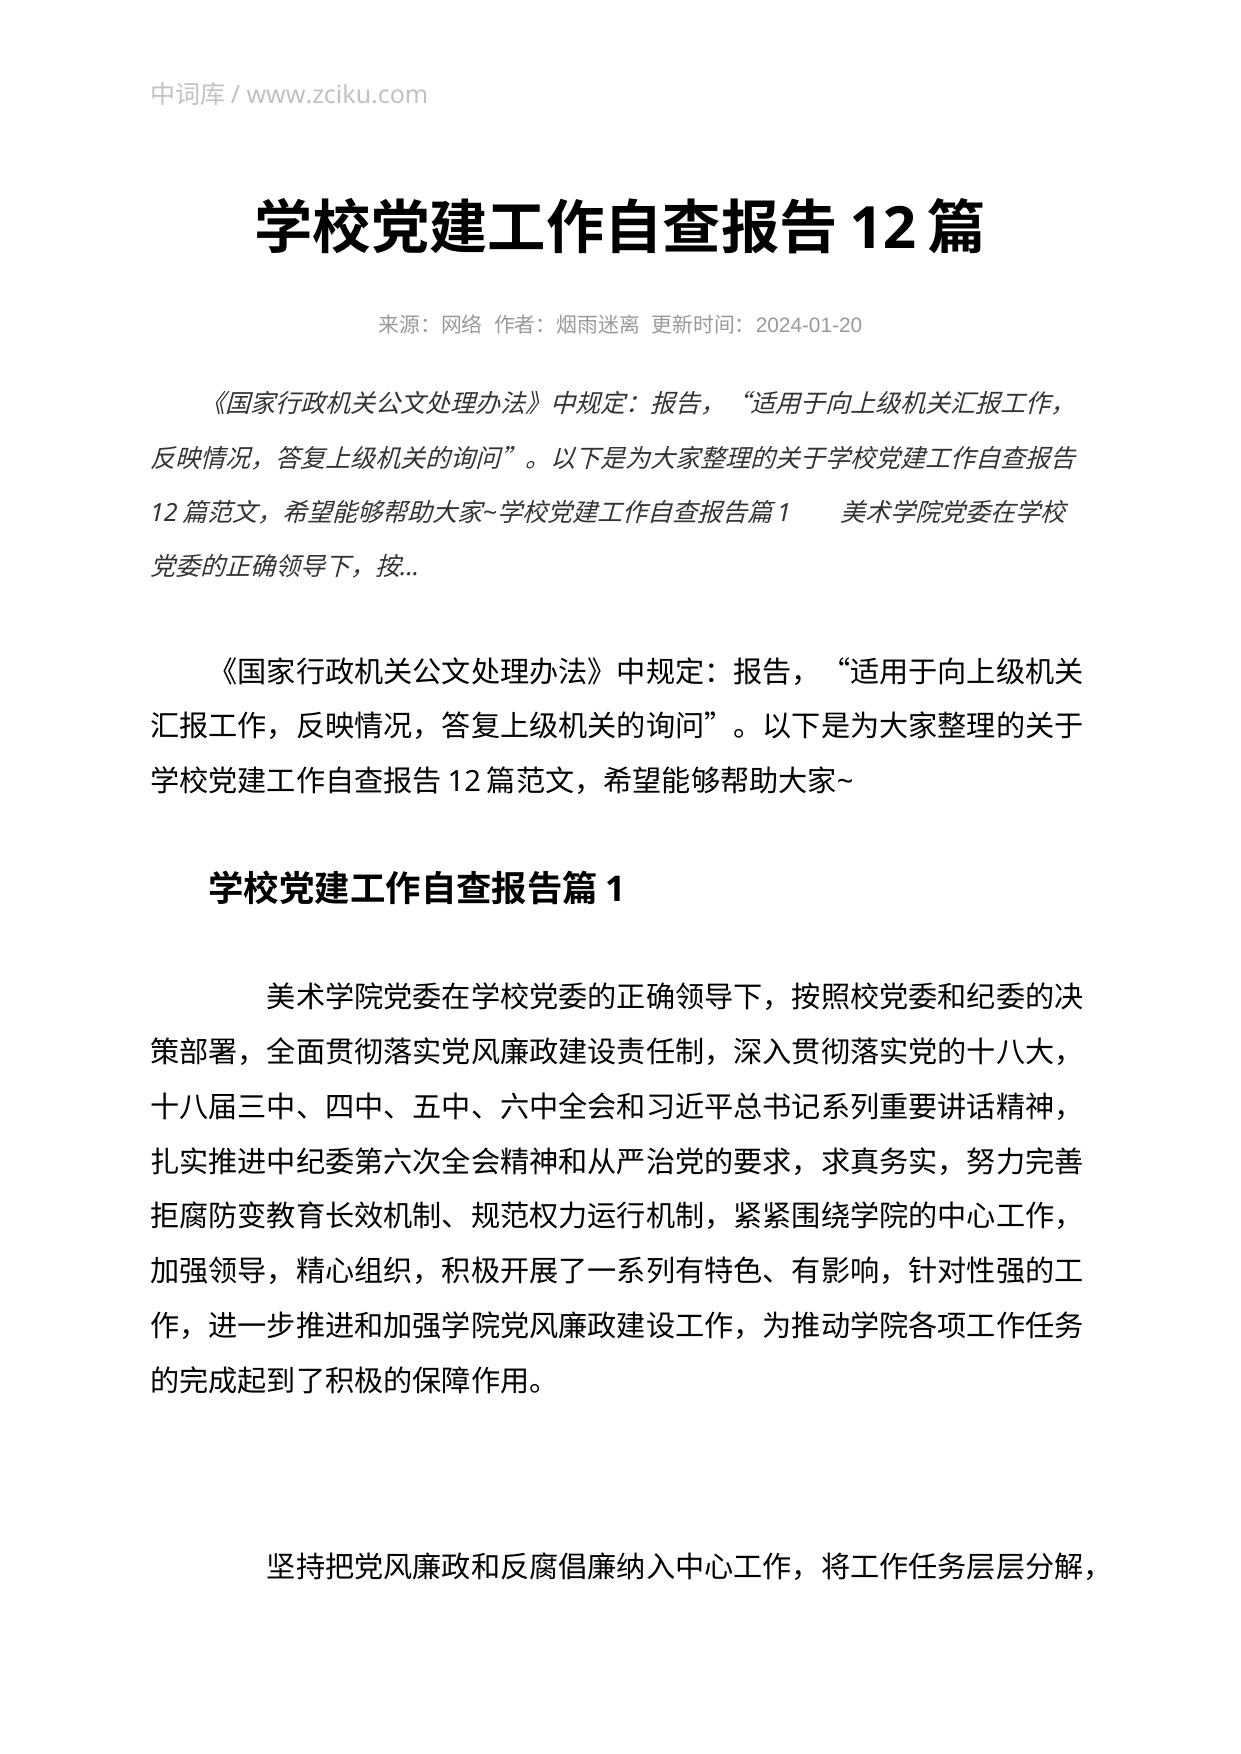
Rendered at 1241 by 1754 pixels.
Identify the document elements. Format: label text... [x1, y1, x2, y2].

subtitle 学校党建工作自查报告12篇 [150, 181, 1090, 266]
text 美术学院党委在学校党委的正确领导下，按照校党委和纪委的决策部署，全面贯彻落实党风廉政建设责任制，深入贯彻落实党的十八大，十八届三中、四中、五中、六中全会和习近平总书记系列重要讲话精神，扎实推进中纪委第六次全会精神和从严治党的要求，求真务实，努力完善拒腐防变教育长效机制、规范权力运行机制，紧紧围绕学院的中心工作，加强领导，精心组织，积极开展了一系列有特色、有影响，针对性强的工作，进一步推进和加强学院党风廉政建设工作，为推动学院各项工作任务的完成起到了积极的保障作用。 [150, 973, 1090, 1400]
text 《国家行政机关公文处理办法》中规定：报告，“适用于向上级机关汇报工作，反映情况，答复上级机关的询问”。以下是为大家整理的关于学校党建工作自查报告12篇范文，希望能够帮助大家~学校党建工作自查报告篇1 美术学院党委在学校党委的正确领导下，按... [150, 384, 1090, 583]
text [150, 1544, 1090, 1586]
text 来源：网络 作者：烟雨迷离 更新时间：2024-01-20 [150, 313, 1090, 337]
text 学校党建工作自查报告篇1 [150, 860, 1090, 911]
text 《国家行政机关公文处理办法》中规定：报告，“适用于向上级机关汇报工作，反映情况，答复上级机关的询问”。以下是为大家整理的关于学校党建工作自查报告12篇范文，希望能够帮助大家~ [150, 648, 1090, 800]
